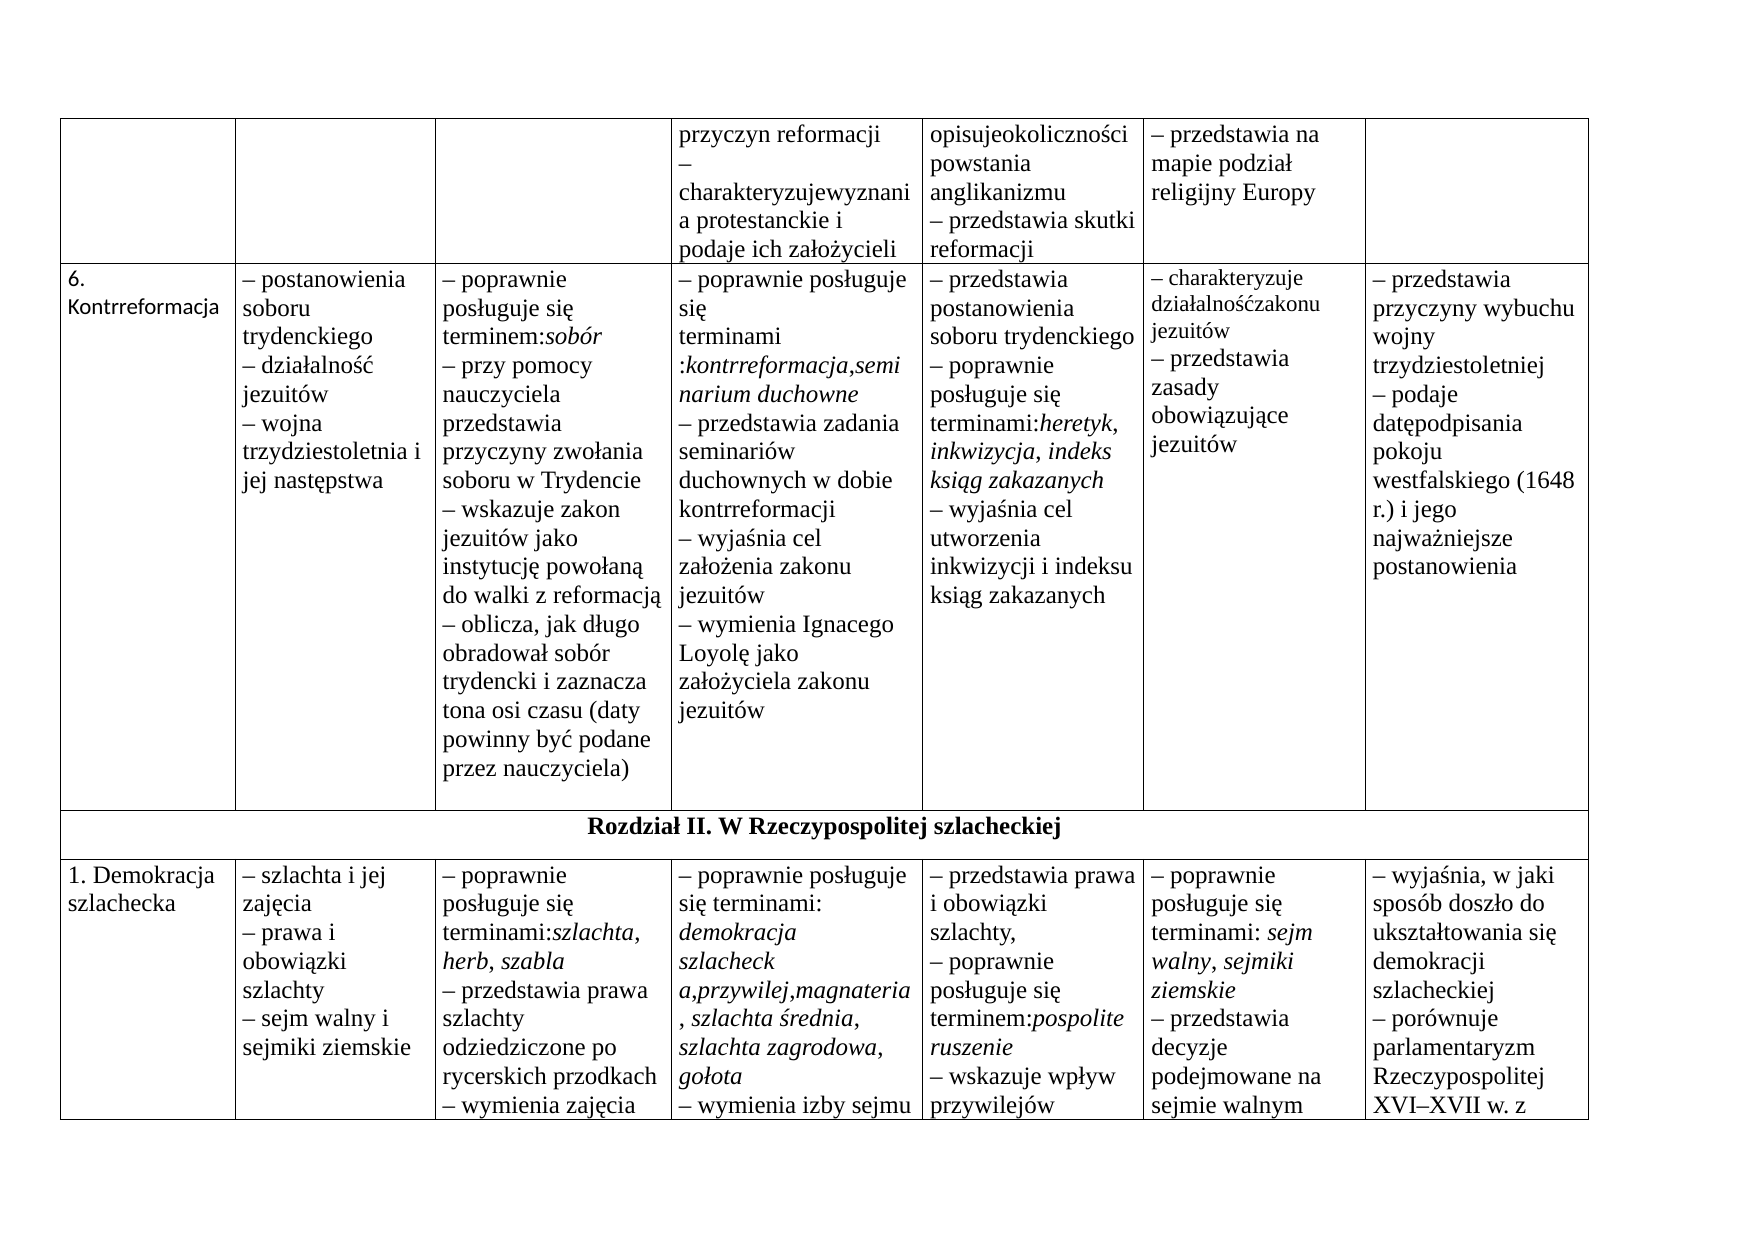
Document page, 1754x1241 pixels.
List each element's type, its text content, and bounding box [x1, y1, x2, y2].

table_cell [923, 860, 1143, 1118]
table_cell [61, 119, 235, 263]
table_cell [672, 119, 922, 263]
table_cell – poprawnie posługuje się terminem:sobór – przy pomocy nauczyciela przedstawia przyczyny zwołania soboru w Trydencie – wskazuje zakon jezuitów jako instytucję powołaną do walki z reformacją – oblicza, jak długo obradował sobór trydencki i zaznacza tona osi czasu (daty powinny być podane przez nauczyciela) [436, 264, 671, 810]
table_cell – przedstawia przyczyny wybuchu wojny trzydziestoletniej – podaje datępodpisania pokoju westfalskiego (1648 r.) i jego najważniejsze postanowienia [1366, 264, 1588, 810]
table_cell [1366, 119, 1588, 263]
table_cell – charakteryzuje działalnośćzakonu jezuitów – przedstawia zasady obowiązujące jezuitów [1144, 264, 1365, 810]
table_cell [1144, 119, 1365, 263]
table_cell – poprawnie posługuje się terminami:kontrreformacja,seminarium duchowne – przedstawia zadania seminariów duchownych w dobie kontrreformacji – wyjaśnia cel założenia zakonu jezuitów – wymienia Ignacego Loyolę jako założyciela zakonu jezuitów [672, 264, 922, 810]
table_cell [1144, 860, 1365, 1118]
table_cell – przedstawia postanowienia soboru trydenckiego – poprawnie posługuje się terminami:heretyk, inkwizycja, indeks ksiąg zakazanych – wyjaśnia cel utworzenia inkwizycji i indeksu ksiąg zakazanych [923, 264, 1143, 810]
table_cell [923, 119, 1143, 263]
table_cell 6. Kontrreformacja [61, 264, 235, 810]
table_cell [236, 860, 435, 1118]
table_cell – postanowienia soboru trydenckiego – działalność jezuitów – wojna trzydziestoletnia i jej następstwa [236, 264, 435, 810]
table_cell Rozdział II. W Rzeczypospolitej szlacheckiej [61, 811, 1588, 859]
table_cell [672, 860, 922, 1118]
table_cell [436, 119, 671, 263]
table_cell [436, 860, 671, 1118]
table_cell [61, 860, 235, 1118]
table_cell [1366, 860, 1588, 1118]
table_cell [236, 119, 435, 263]
